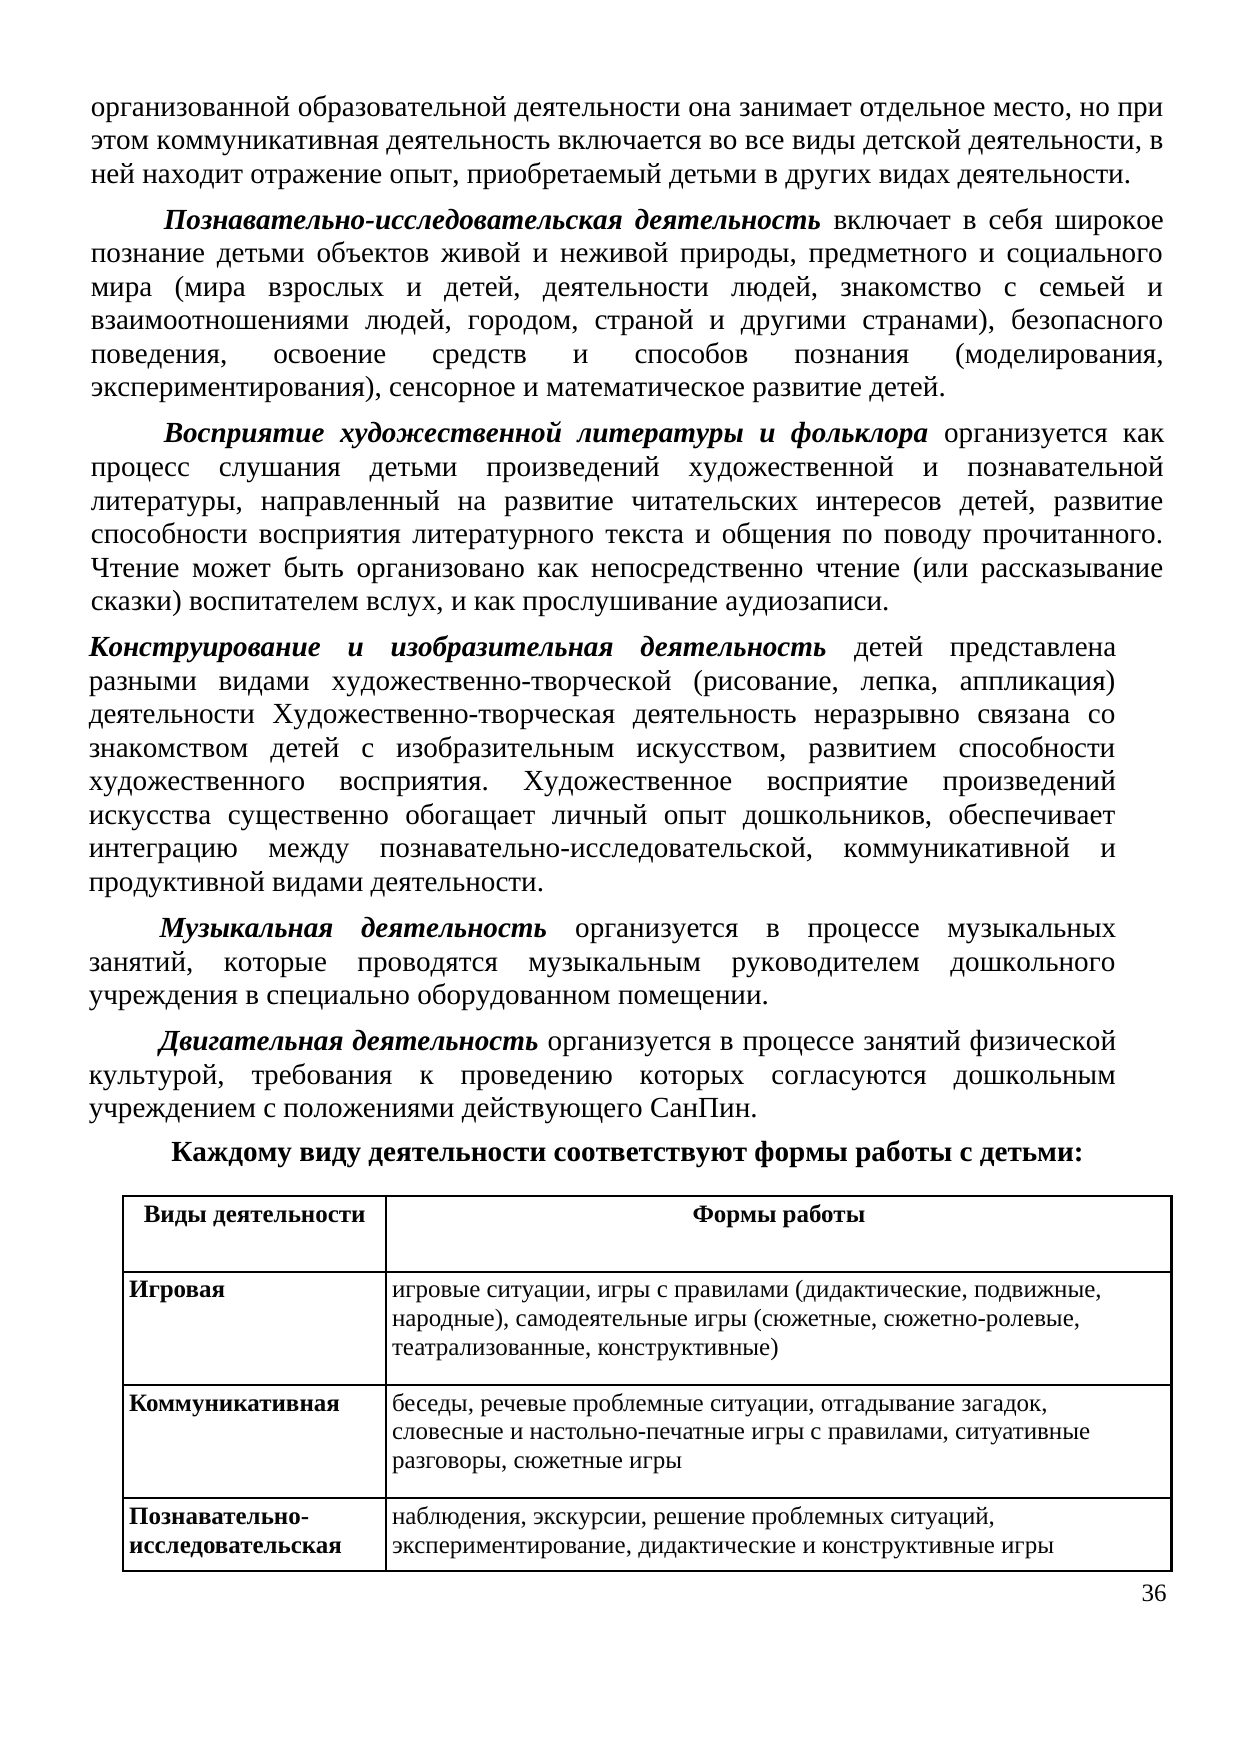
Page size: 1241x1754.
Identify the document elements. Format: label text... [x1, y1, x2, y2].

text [91, 89, 1164, 189]
table_cell игровые ситуации, игры с правилами (дидактические, подвижные, народные), самодеятельные игры (сюжетные, сюжетно-ролевые, театрализованные, конструктивные) [387, 1273, 1170, 1384]
text Двигательная деятельность организуется в процессе занятий физической культурой, требования к проведению которых согласуются дошкольным учреждением с положениями действующего СанПин. [88, 1023, 1116, 1124]
text Познавательно-исследовательская деятельность включает в себя широкое познание детьми объектов живой и неживой природы, предметного и социального мира (мира взрослых и детей, деятельности людей, знакомство с семьей и взаимоотношениями людей, городом, страной и другими странами), безопасного поведения, освоение средств и способов познания (моделирования, экспериментирования), сенсорное и математическое развитие детей. [91, 202, 1164, 403]
table_cell наблюдения, экскурсии, решение проблемных ситуаций, экспериментирование, дидактические и конструктивные игры [387, 1499, 1170, 1569]
table_cell Коммуникативная [124, 1386, 385, 1497]
table_cell Игровая [124, 1273, 385, 1384]
table_cell беседы, речевые проблемные ситуации, отгадывание загадок, словесные и настольно-печатные игры с правилами, ситуативные разговоры, сюжетные игры [387, 1386, 1170, 1497]
text Музыкальная деятельность организуется в процессе музыкальных занятий, которые проводятся музыкальным руководителем дошкольного учреждения в специально оборудованном помещении. [88, 910, 1116, 1011]
text Восприятие художественной литературы и фольклора организуется как процесс слушания детьми произведений художественной и познавательной литературы, направленный на развитие читательских интересов детей, развитие способности восприятия литературного текста и общения по поводу прочитанного. Чтение может быть организовано как непосредственно чтение (или рассказывание сказки) воспитателем вслух, и как прослушивание аудиозаписи. [91, 416, 1164, 617]
text Конструирование и изобразительная деятельность детей представлена разными видами художественно-творческой (рисование, лепка, аппликация) деятельности Художественно-творческая деятельность неразрывно связана со знакомством детей с изобразительным искусством, развитием способности художественного восприятия. Художественное восприятие произведений искусства существенно обогащает личный опыт дошкольников, обеспечивает интеграцию между познавательно-исследовательской, коммуникативной и продуктивной видами деятельности. [88, 629, 1116, 898]
text Каждому виду деятельности соответствуют формы работы с детьми: [88, 1139, 1166, 1167]
table_header Виды деятельности [124, 1197, 385, 1271]
table_cell Познавательно-исследовательская [124, 1499, 385, 1569]
table_header Формы работы [387, 1197, 1170, 1271]
